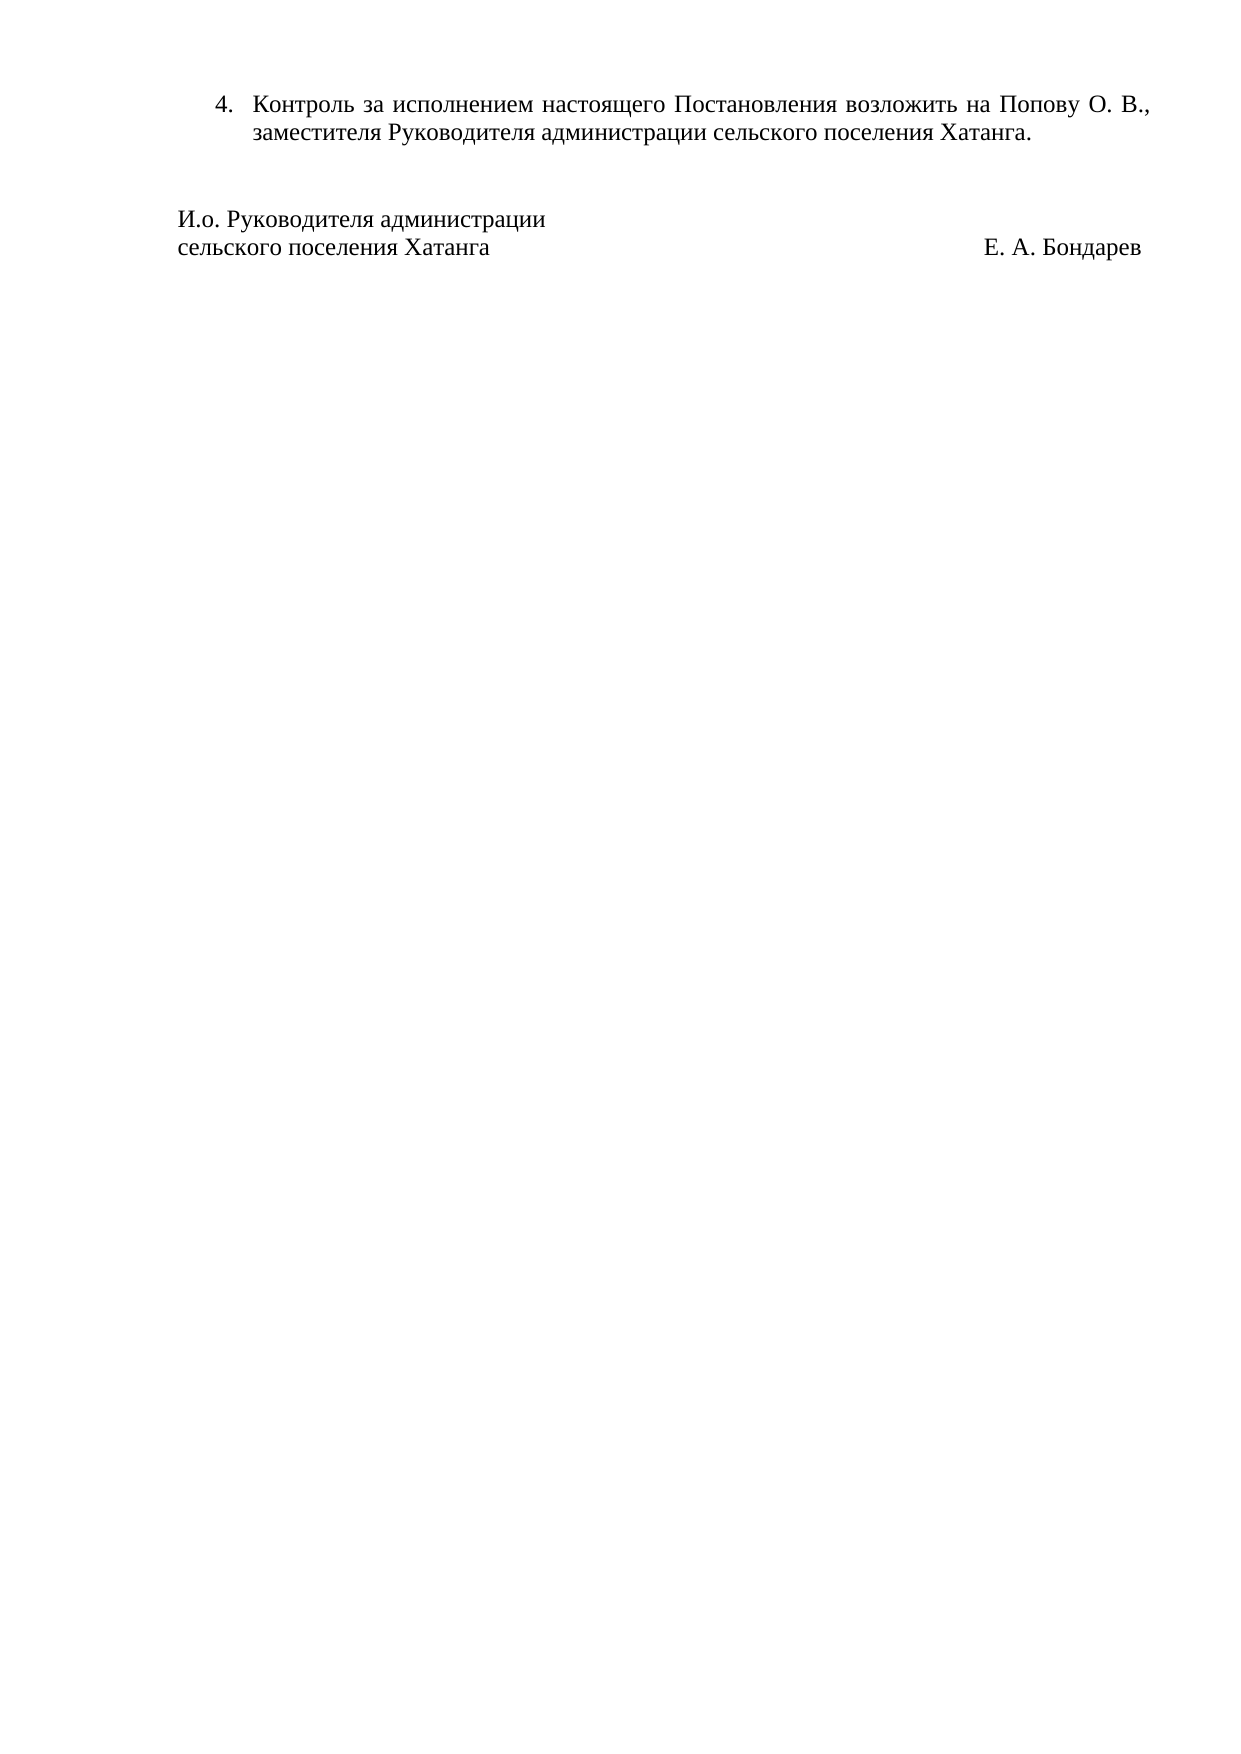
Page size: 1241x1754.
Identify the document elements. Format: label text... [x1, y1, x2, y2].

text И.о. Руководителя администрации [177, 204, 1152, 232]
text сельского поселения Хатанга Е. А. Бондарев [177, 232, 1152, 261]
list Контроль за исполнением настоящего Постановления возложить на Попову О. В., заместителя Руководителя администрации сельского поселения Хатанга. [215, 89, 1152, 146]
